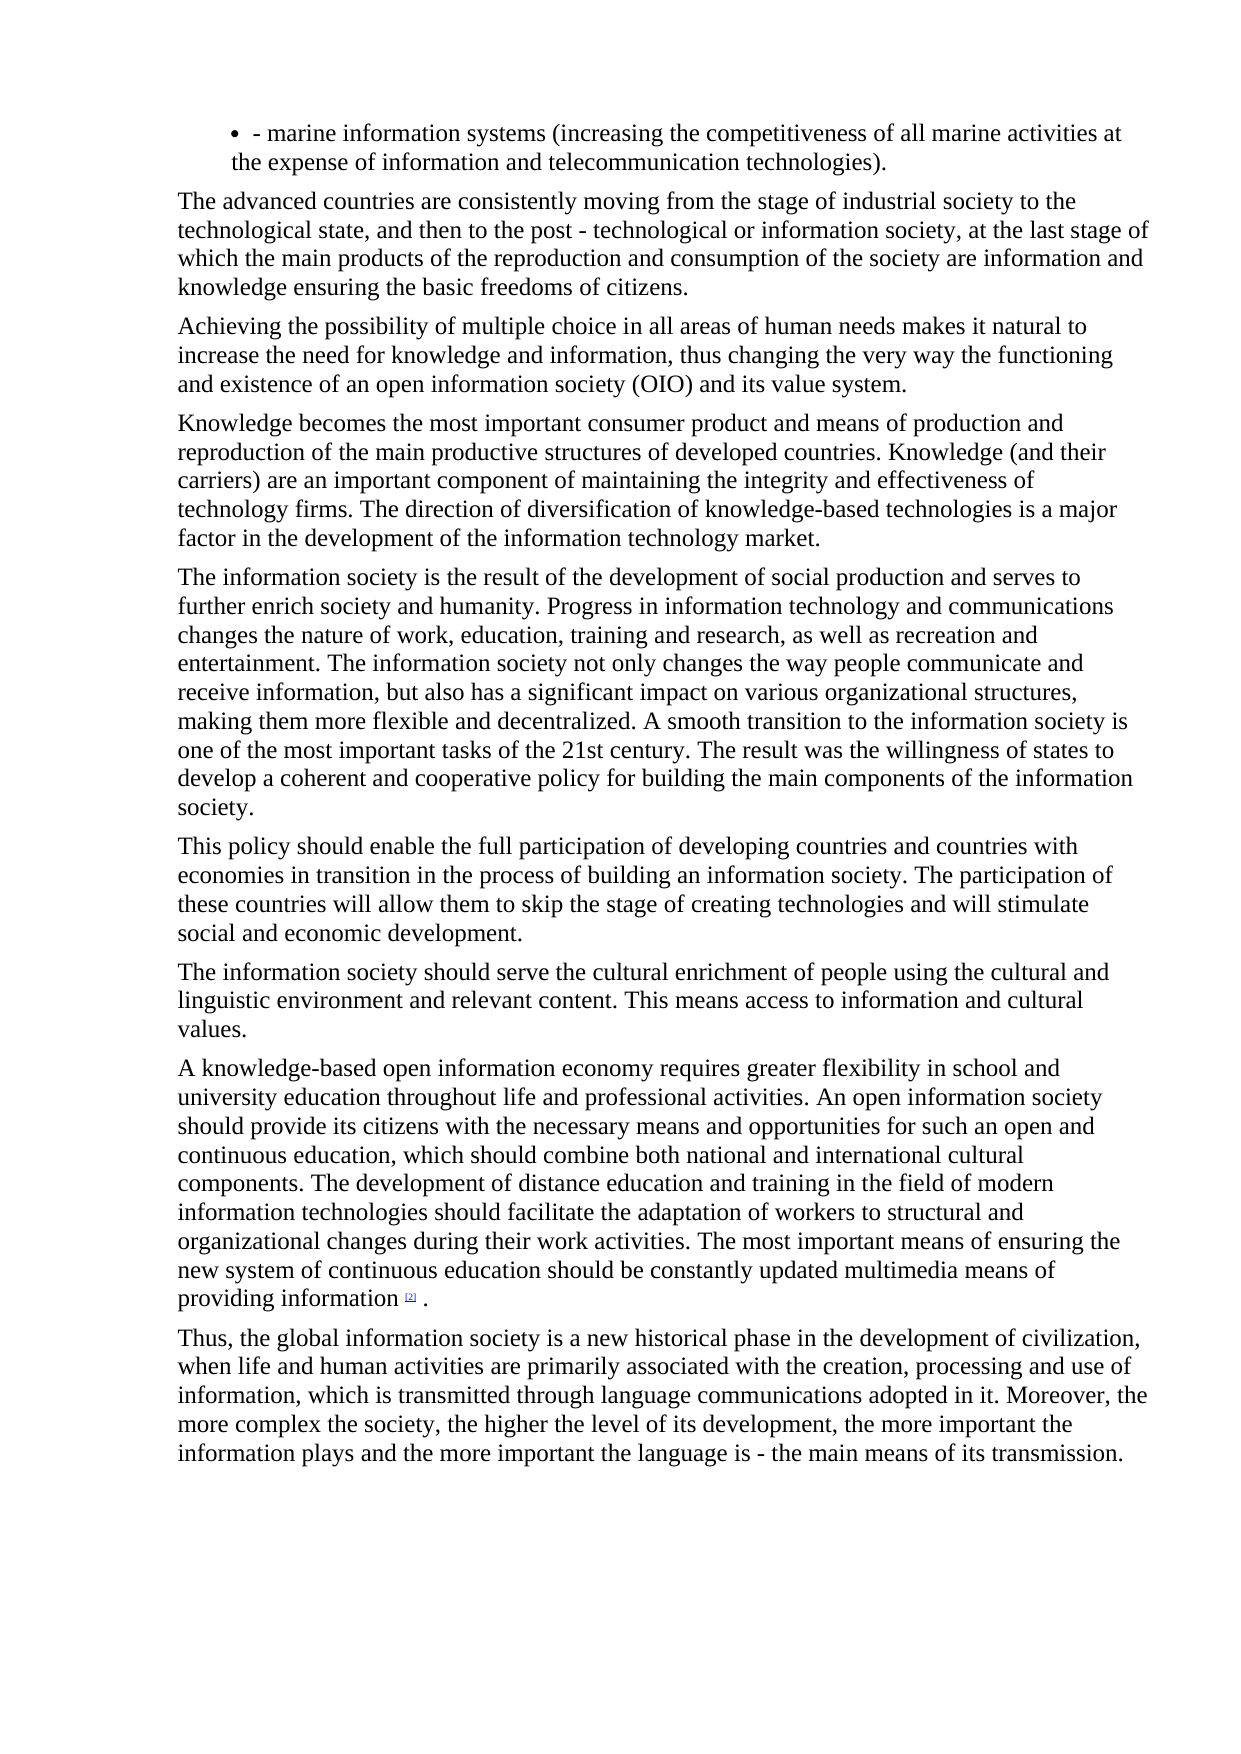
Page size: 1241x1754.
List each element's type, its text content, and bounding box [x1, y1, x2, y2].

text Thus, the global information society is a new historical phase in the development of civilization, when life and human activities are primarily associated with the creation, processing and use of information, which is transmitted through language communications adopted in it. Moreover, the more complex the society, the higher the level of its development, the more important the information plays and the more important the language is - the main means of its transmission. [177, 1323, 1152, 1466]
text The information society should serve the cultural enrichment of people using the cultural and linguistic environment and relevant content. This means access to information and cultural values. [177, 957, 1152, 1043]
text The information society is the result of the development of social production and serves to further enrich society and humanity. Progress in information technology and communications changes the nature of work, education, training and research, as well as recreation and entertainment. The information society not only changes the way people communicate and receive information, but also has a significant impact on various organizational structures, making them more flexible and decentralized. A smooth transition to the information society is one of the most important tasks of the 21st century. The result was the willingness of states to develop a coherent and cooperative policy for building the main components of the information society. [177, 562, 1152, 821]
text This policy should enable the full participation of developing countries and countries with economies in transition in the process of building an information society. The participation of these countries will allow them to skip the stage of creating technologies and will stimulate social and economic development. [177, 831, 1152, 946]
text Knowledge becomes the most important consumer product and means of production and reproduction of the main productive structures of developed countries. Knowledge (and their carriers) are an important component of maintaining the integrity and effectiveness of technology firms. The direction of diversification of knowledge-based technologies is a major factor in the development of the information technology market. [177, 408, 1152, 552]
text The advanced countries are consistently moving from the stage of industrial society to the technological state, and then to the post - technological or information society, at the last stage of which the main products of the reproduction and consumption of the society are information and knowledge ensuring the basic freedoms of citizens. [177, 186, 1152, 301]
list - marine information systems (increasing the competitiveness of all marine activities at the expense of information and telecommunication technologies). [231, 118, 1152, 176]
text Achieving the possibility of multiple choice in all areas of human needs makes it natural to increase the need for knowledge and information, thus changing the very way the functioning and existence of an open information society (OIO) and its value system. [177, 311, 1152, 398]
text A knowledge-based open information economy requires greater flexibility in school and university education throughout life and professional activities. An open information society should provide its citizens with the necessary means and opportunities for such an open and continuous education, which should combine both national and international cultural components. The development of distance education and training in the field of modern information technologies should facilitate the adaptation of workers to structural and organizational changes during their work activities. The most important means of ensuring the new system of continuous education should be constantly updated multimedia means of providing information [2] . [177, 1053, 1152, 1312]
